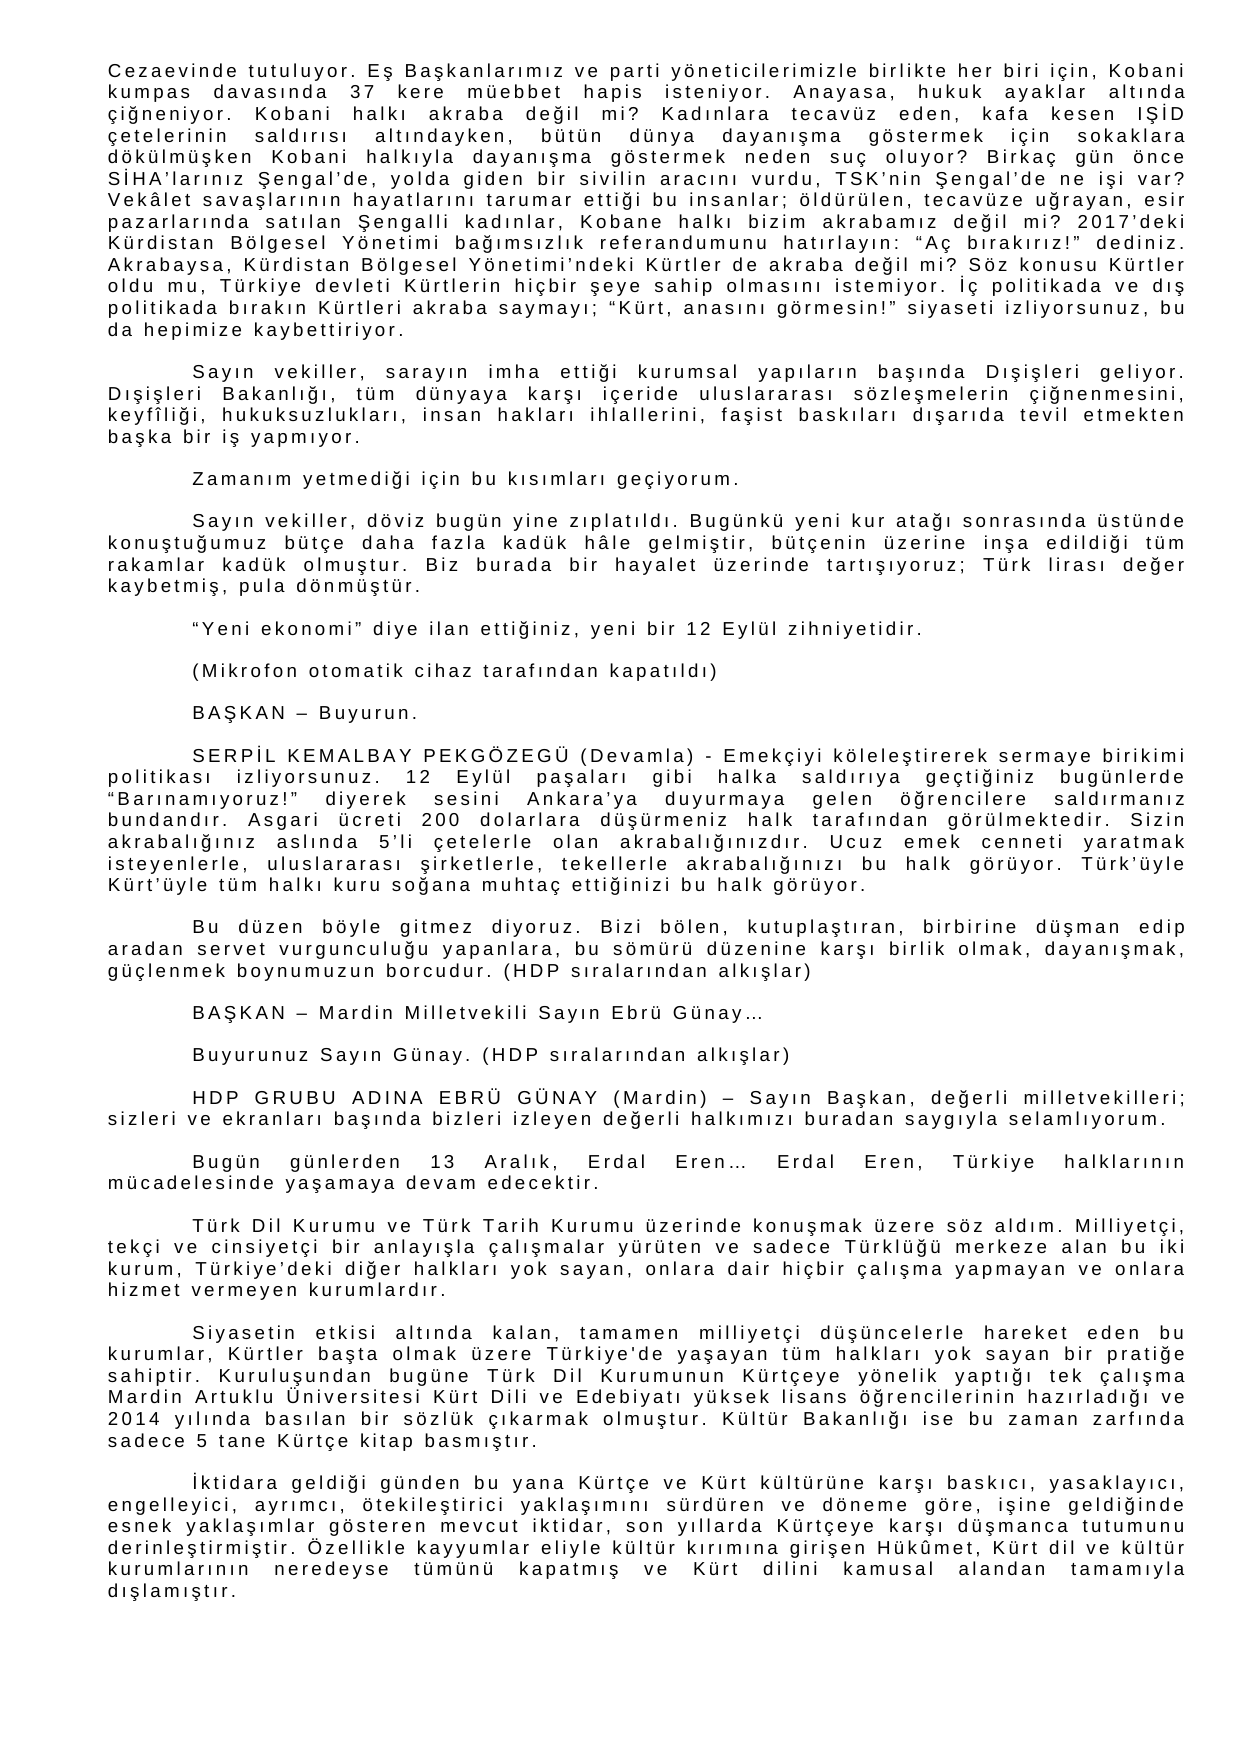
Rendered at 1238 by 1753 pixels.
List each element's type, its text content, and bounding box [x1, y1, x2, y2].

text Türk Dil Kurumu ve Türk Tarih Kurumu üzerinde konuşmak üzere söz aldım. Milliyetçi, tekçi ve cinsiyetçi bir anlayışla çalışmalar yürüten ve sadece Türklüğü merkeze alan bu iki kurum, Türkiye’deki diğer halkları yok sayan, onlara dair hiçbir çalışma yapmayan ve onlara hizmet vermeyen kurumlardır. [108, 1214, 1186, 1301]
text Bugün günlerden 13 Aralık, Erdal Eren… Erdal Eren, Türkiye halklarının mücadelesinde yaşamaya devam edecektir. [108, 1151, 1186, 1194]
text Bu düzen böyle gitmez diyoruz. Bizi bölen, kutuplaştıran, birbirine düşman edip aradan servet vurgunculuğu yapanlara, bu sömürü düzenine karşı birlik olmak, dayanışmak, güçlenmek boynumuzun borcudur. (HDP sıralarından alkışlar) [108, 916, 1186, 981]
text Zamanım yetmediği için bu kısımları geçiyorum. [108, 468, 1186, 489]
text Sayın vekiller, sarayın imha ettiği kurumsal yapıların başında Dışişleri geliyor. Dışişleri Bakanlığı, tüm dünyaya karşı içeride uluslararası sözleşmelerin çiğnenmesini, keyfîliği, hukuksuzlukları, insan hakları ihlallerini, faşist baskıları dışarıda tevil etmekten başka bir iş yapmıyor. [108, 361, 1186, 447]
text Siyasetin etkisi altında kalan, tamamen milliyetçi düşüncelerle hareket eden bu kurumlar, Kürtler başta olmak üzere Türkiye'de yaşayan tüm halkları yok sayan bir pratiğe sahiptir. Kuruluşundan bugüne Türk Dil Kurumunun Kürtçeye yönelik yaptığı tek çalışma Mardin Artuklu Üniversitesi Kürt Dili ve Edebiyatı yüksek lisans öğrencilerinin hazırladığı ve 2014 yılında basılan bir sözlük çıkarmak olmuştur. Kültür Bakanlığı ise bu zaman zarfında sadece 5 tane Kürtçe kitap basmıştır. [108, 1322, 1186, 1451]
text (Mikrofon otomatik cihaz tarafından kapatıldı) [108, 660, 1186, 681]
text SERPİL KEMALBAY PEKGÖZEGÜ (Devamla) - Emekçiyi köleleştirerek sermaye birikimi politikası izliyorsunuz. 12 Eylül paşaları gibi halka saldırıya geçtiğiniz bugünlerde “Barınamıyoruz!” diyerek sesini Ankara’ya duyurmaya gelen öğrencilere saldırmanız bundandır. Asgari ücreti 200 dolarlara düşürmeniz halk tarafından görülmektedir. Sizin akrabalığınız aslında 5’li çetelerle olan akrabalığınızdır. Ucuz emek cenneti yaratmak isteyenlerle, uluslararası şirketlerle, tekellerle akrabalığınızı bu halk görüyor. Türk’üyle Kürt’üyle tüm halkı kuru soğana muhtaç ettiğinizi bu halk görüyor. [108, 744, 1186, 896]
text BAŞKAN – Mardin Milletvekili Sayın Ebrü Günay… [108, 1002, 1186, 1023]
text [108, 60, 1186, 340]
text BAŞKAN – Buyurun. [108, 702, 1186, 724]
text “Yeni ekonomi” diye ilan ettiğiniz, yeni bir 12 Eylül zihniyetidir. [108, 617, 1186, 639]
text Buyurunuz Sayın Günay. (HDP sıralarından alkışlar) [108, 1044, 1186, 1066]
text HDP GRUBU ADINA EBRÜ GÜNAY (Mardin) – Sayın Başkan, değerli milletvekilleri; sizleri ve ekranları başında bizleri izleyen değerli halkımızı buradan saygıyla selamlıyorum. [108, 1087, 1186, 1130]
text Sayın vekiller, döviz bugün yine zıplatıldı. Bugünkü yeni kur atağı sonrasında üstünde konuştuğumuz bütçe daha fazla kadük hâle gelmiştir, bütçenin üzerine inşa edildiği tüm rakamlar kadük olmuştur. Biz burada bir hayalet üzerinde tartışıyoruz; Türk lirası değer kaybetmiş, pula dönmüştür. [108, 510, 1186, 597]
text İktidara geldiği günden bu yana Kürtçe ve Kürt kültürüne karşı baskıcı, yasaklayıcı, engelleyici, ayrımcı, ötekileştirici yaklaşımını sürdüren ve döneme göre, işine geldiğinde esnek yaklaşımlar gösteren mevcut iktidar, son yıllarda Kürtçeye karşı düşmanca tutumunu derinleştirmiştir. Özellikle kayyumlar eliyle kültür kırımına girişen Hükûmet, Kürt dil ve kültür kurumlarının neredeyse tümünü kapatmış ve Kürt dilini kamusal alandan tamamıyla dışlamıştır. [108, 1472, 1186, 1601]
